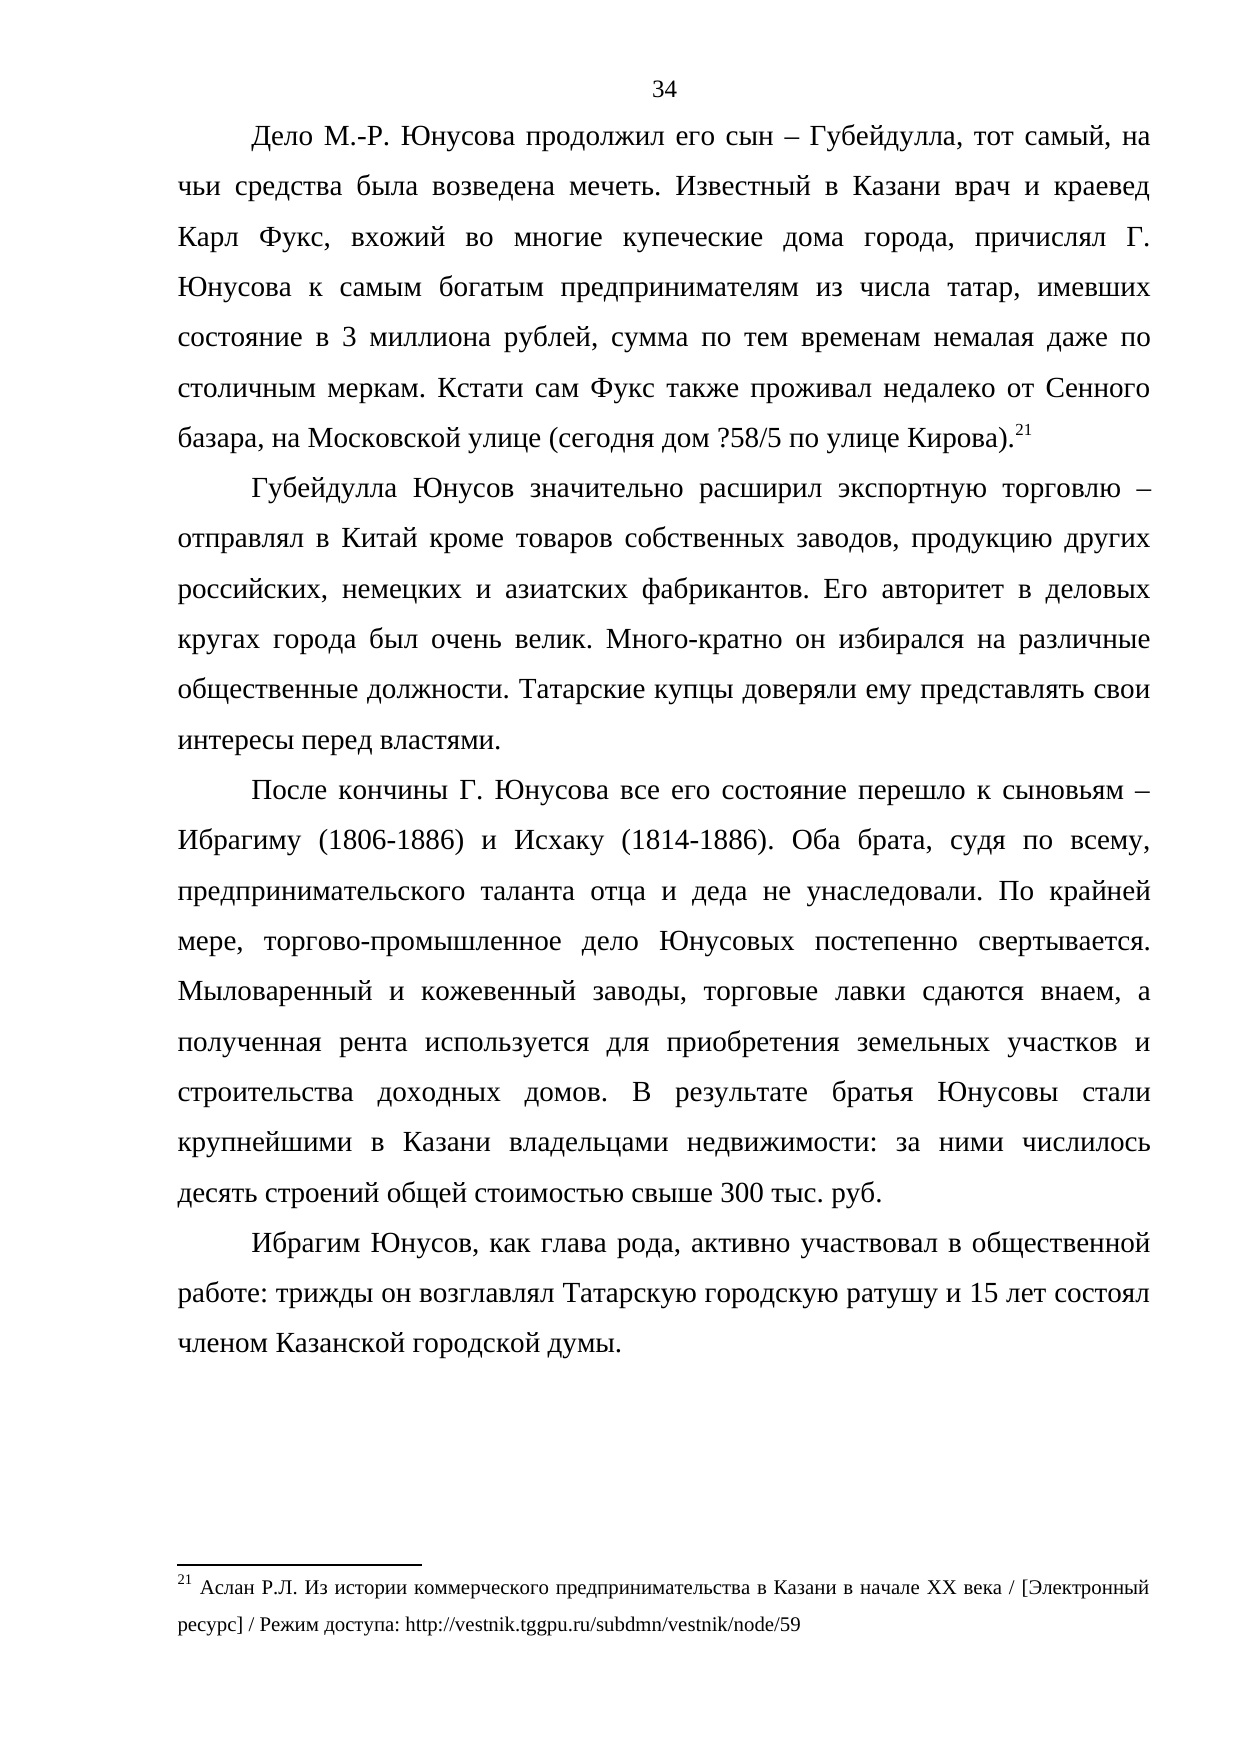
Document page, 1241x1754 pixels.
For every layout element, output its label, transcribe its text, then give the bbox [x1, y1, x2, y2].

text Ибрагим Юнусов, как глава рода, активно участвовал в общественной работе: трижды он возглавлял Татарскую городскую ратушу и 15 лет состоял членом Казанской городской думы. [177, 1225, 1152, 1359]
text Губейдулла Юнусов значительно расширил экспортную торговлю – отправлял в Китай кроме товаров собственных заводов, продукцию других российских, немецких и азиатских фабрикантов. Его авторитет в деловых кругах города был очень велик. Много-кратно он избирался на различные общественные должности. Татарские купцы доверяли ему представлять свои интересы перед властями. [177, 470, 1152, 755]
text После кончины Г. Юнусова все его состояние перешло к сыновьям – Ибрагиму (1806-1886) и Исхаку (1814-1886). Оба брата, судя по всему, предпринимательского таланта отца и деда не унаследовали. По крайней мере, торгово-промышленное дело Юнусовых постепенно свертывается. Мыловаренный и кожевенный заводы, торговые лавки сдаются внаем, а полученная рента используется для приобретения земельных участков и строительства доходных домов. В результате братья Юнусовы стали крупнейшими в Казани владельцами недвижимости: за ними числилось десять строений общей стоимостью свыше 300 тыс. руб. [177, 772, 1152, 1208]
text Дело М.-Р. Юнусова продолжил его сын – Губейдулла, тот самый, на чьи средства была возведена мечеть. Известный в Казани врач и краевед Карл Фукс, вхожий во многие купеческие дома города, причислял Г. Юнусова к самым богатым предпринимателям из числа татар, имевших состояние в 3 миллиона рублей, сумма по тем временам немалая даже по столичным меркам. Кстати сам Фукс также проживал недалеко от Сенного базара, на Московской улице (сегодня дом ?58/5 по улице Кирова). [177, 118, 1152, 453]
